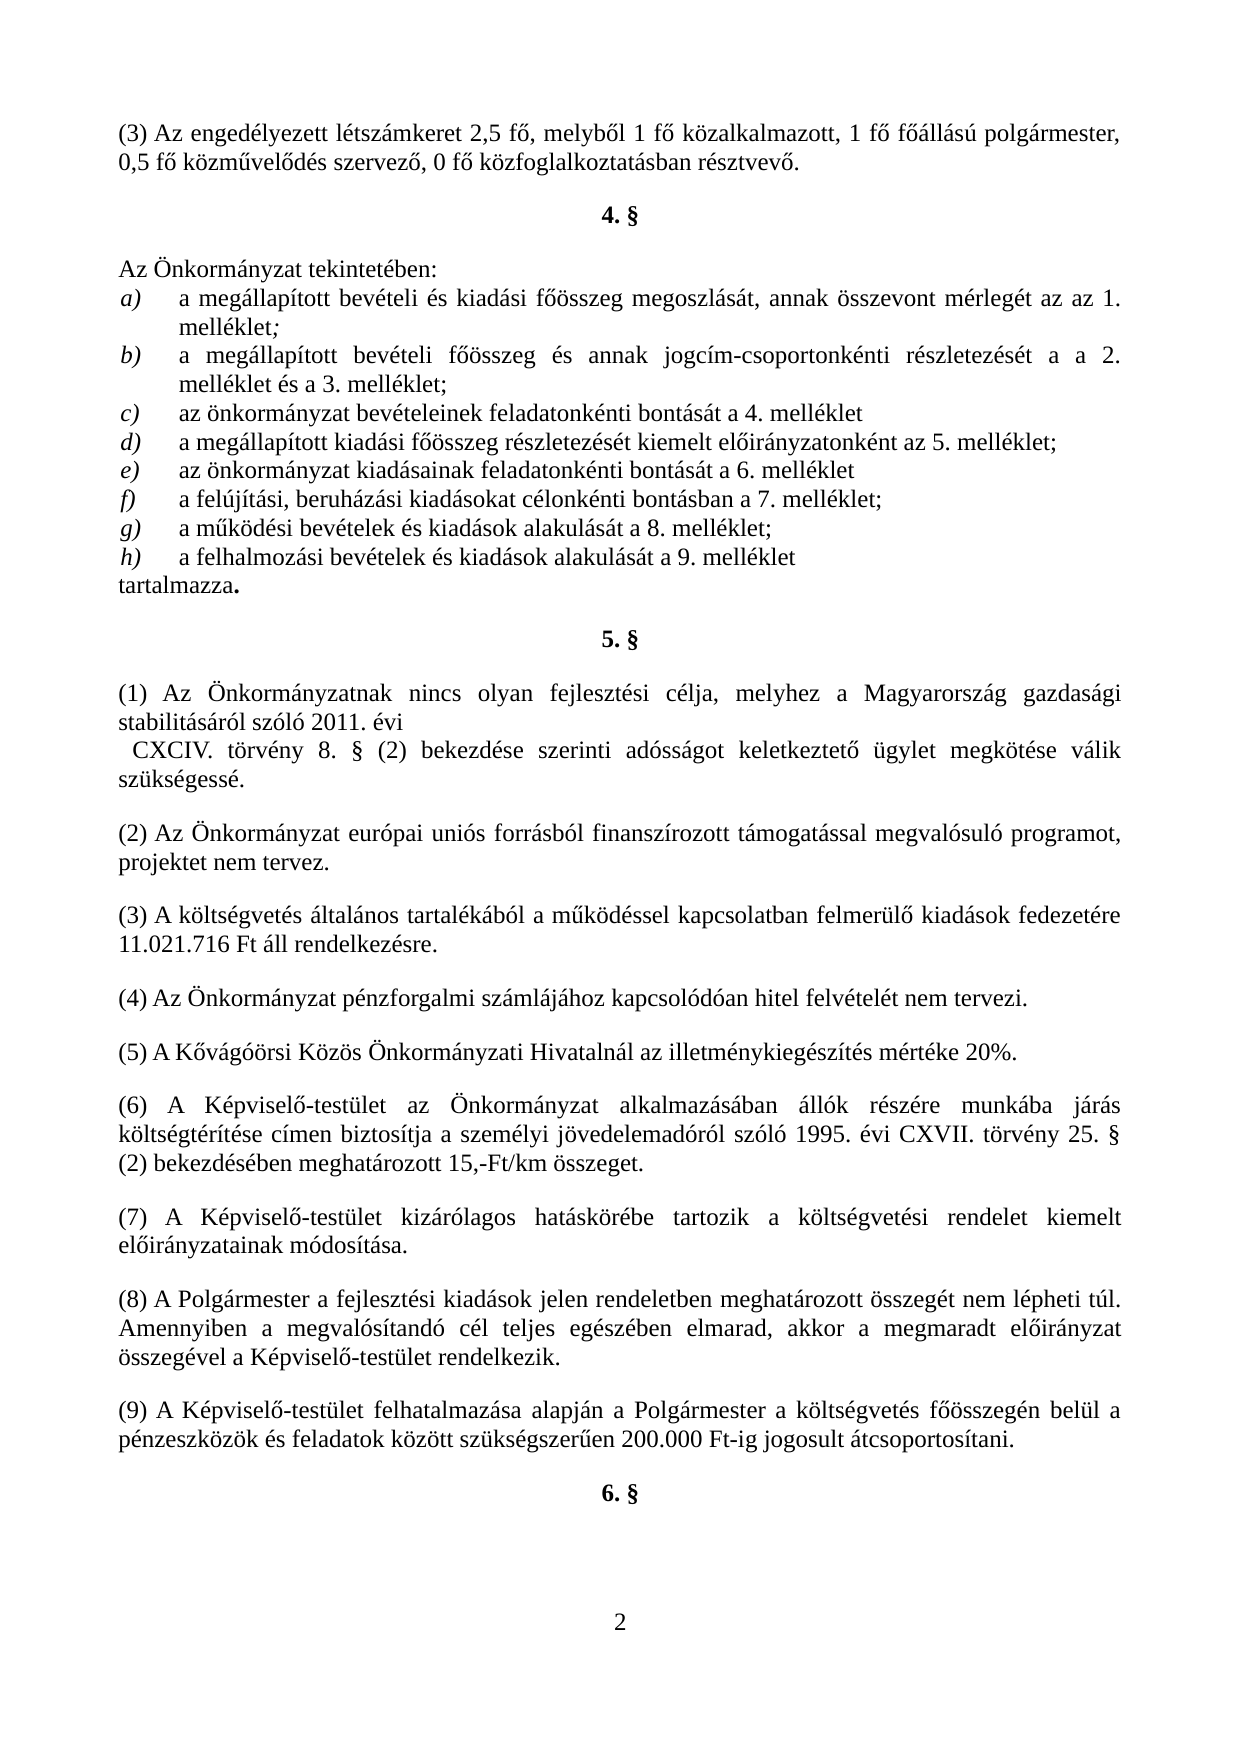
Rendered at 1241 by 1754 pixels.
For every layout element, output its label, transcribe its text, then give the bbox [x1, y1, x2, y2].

text (3) A költségvetés általános tartalékából a működéssel kapcsolatban felmerülő kiadások fedezetére 11.021.716 Ft áll rendelkezésre. [118, 901, 1122, 958]
text 5. § [118, 624, 1122, 653]
text (3) Az engedélyezett létszámkeret 2,5 fő, melyből 1 fő közalkalmazott, 1 fő főállású polgármester, 0,5 fő közművelődés szervező, 0 fő közfoglalkoztatásban résztvevő. [118, 118, 1122, 176]
text d) a megállapított kiadási főösszeg részletezését kiemelt előirányzatonként az 5. melléklet; [120, 427, 1122, 456]
text tartalmazza. [118, 571, 1122, 599]
text h) a felhalmozási bevételek és kiadások alakulását a 9. melléklet [120, 542, 1122, 571]
text 6. § [118, 1478, 1122, 1507]
text a) a megállapított bevételi és kiadási főösszeg megoszlását, annak összevont mérlegét az az 1. melléklet; [120, 283, 1122, 341]
text (7) A Képviselő-testület kizárólagos hatáskörébe tartozik a költségvetési rendelet kiemelt előirányzatainak módosítása. [118, 1202, 1122, 1259]
text 4. § [118, 201, 1122, 229]
text (4) Az Önkormányzat pénzforgalmi számlájához kapcsolódóan hitel felvételét nem tervezi. [118, 983, 1122, 1012]
text (6) A Képviselő-testület az Önkormányzat alkalmazásában állók részére munkába járás költségtérítése címen biztosítja a személyi jövedelemadóról szóló 1995. évi CXVII. törvény 25. § (2) bekezdésében meghatározott 15,-Ft/km összeget. [118, 1091, 1122, 1177]
text b) a megállapított bevételi főösszeg és annak jogcím-csoportonkénti részletezését a a 2. melléklet és a 3. melléklet; [120, 341, 1122, 398]
text Az Önkormányzat tekintetében: [118, 254, 1122, 283]
text (1) Az Önkormányzatnak nincs olyan fejlesztési célja, melyhez a Magyarország gazdasági stabilitásáról szóló 2011. évi CXCIV. törvény 8. § (2) bekezdése szerinti adósságot keletkeztető ügylet megkötése válik szükségessé. [118, 678, 1122, 793]
text (9) A Képviselő-testület felhatalmazása alapján a Polgármester a költségvetés főösszegén belül a pénzeszközök és feladatok között szükségszerűen 200.000 Ft-ig jogosult átcsoportosítani. [118, 1396, 1122, 1453]
text (2) Az Önkormányzat európai uniós forrásból finanszírozott támogatással megvalósuló programot, projektet nem tervez. [118, 818, 1122, 876]
text (8) A Polgármester a fejlesztési kiadások jelen rendeletben meghatározott összegét nem lépheti túl. Amennyiben a megvalósítandó cél teljes egészében elmarad, akkor a megmaradt előirányzat összegével a Képviselő-testület rendelkezik. [118, 1284, 1122, 1371]
text g) a működési bevételek és kiadások alakulását a 8. melléklet; [120, 513, 1122, 542]
text c) az önkormányzat bevételeinek feladatonkénti bontását a 4. melléklet [120, 398, 1122, 427]
text (5) A Kővágóörsi Közös Önkormányzati Hivatalnál az illetménykiegészítés mértéke 20%. [118, 1037, 1122, 1066]
text f) a felújítási, beruházási kiadásokat célonkénti bontásban a 7. melléklet; [120, 484, 1122, 513]
text e) az önkormányzat kiadásainak feladatonkénti bontását a 6. melléklet [120, 456, 1122, 484]
